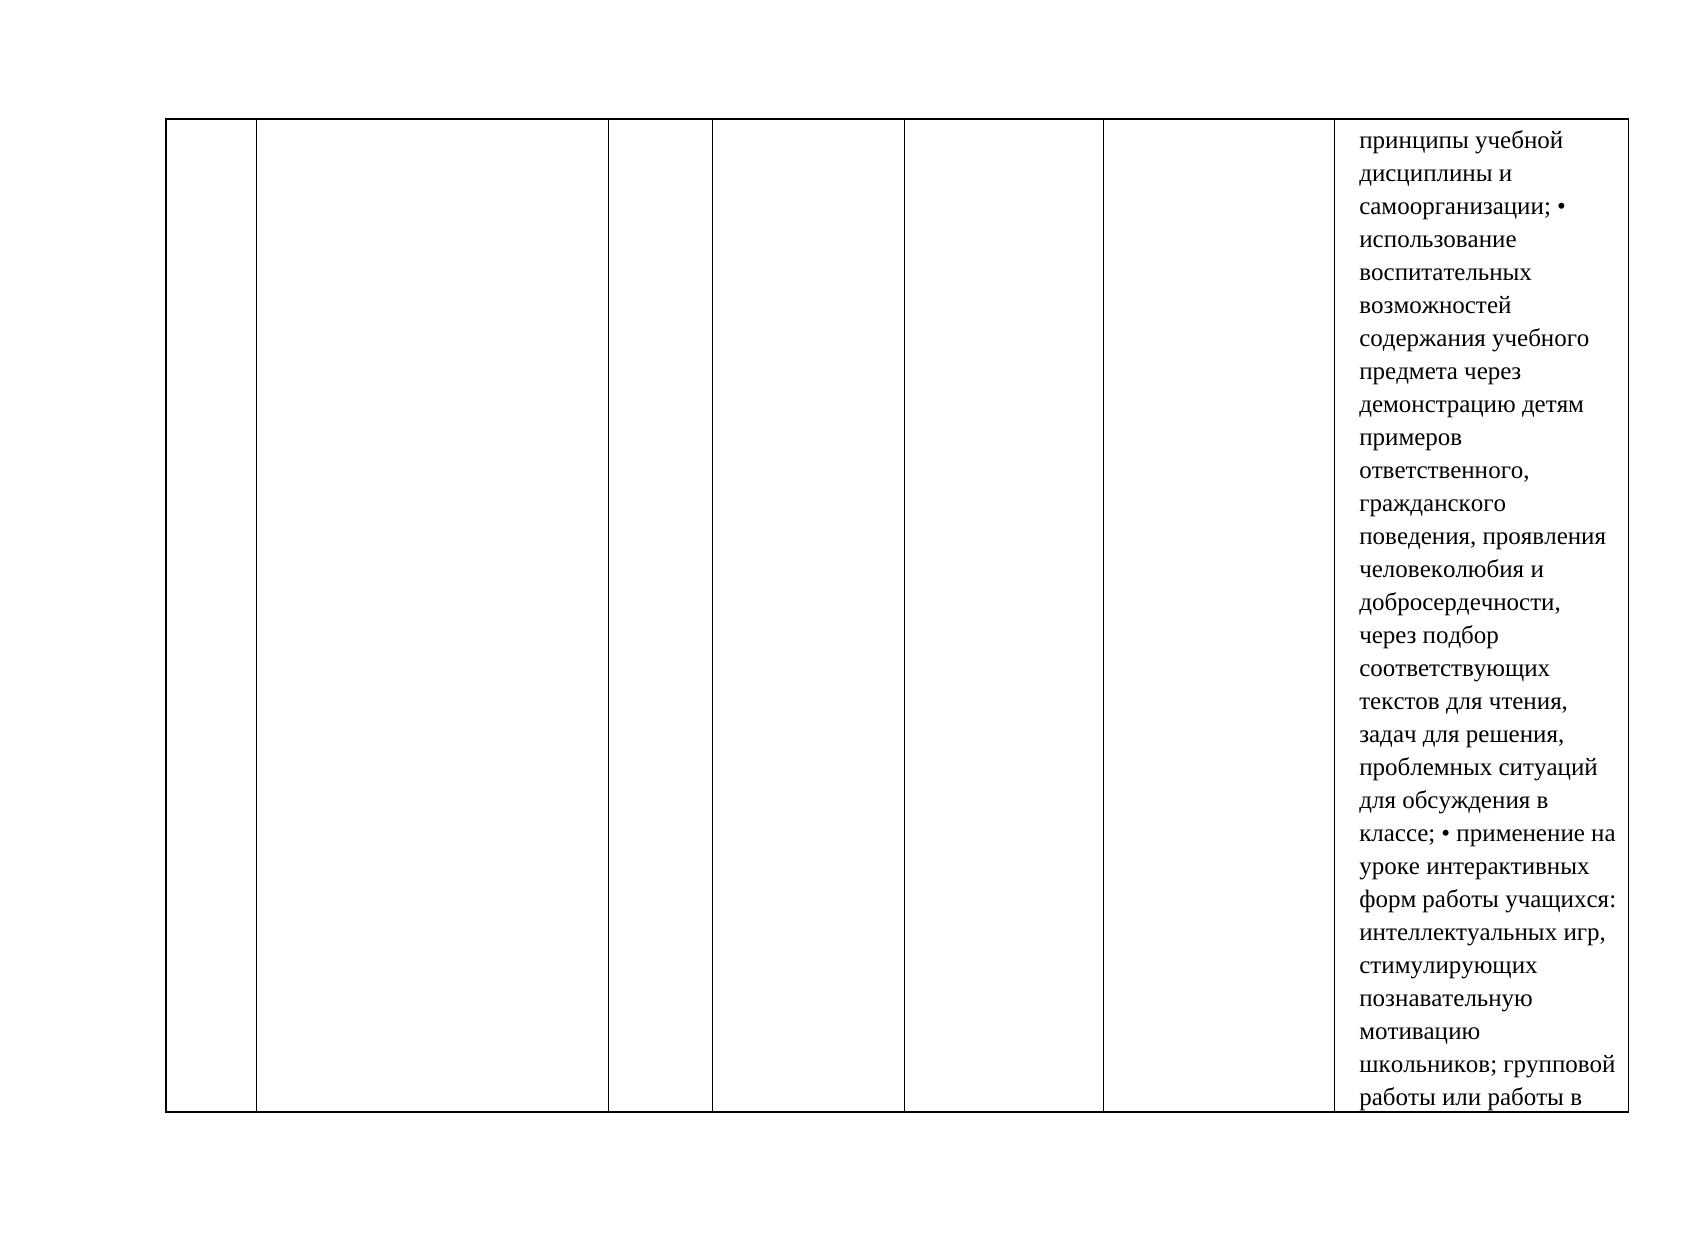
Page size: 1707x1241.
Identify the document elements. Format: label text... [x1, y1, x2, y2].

table_cell [713, 120, 904, 1111]
table_cell 8 [167, 120, 256, 1111]
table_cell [1335, 120, 1628, 1111]
table_cell 6 [609, 120, 712, 1111]
table_cell 1 [905, 120, 1103, 1111]
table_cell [257, 120, 608, 1111]
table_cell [1104, 120, 1334, 1111]
